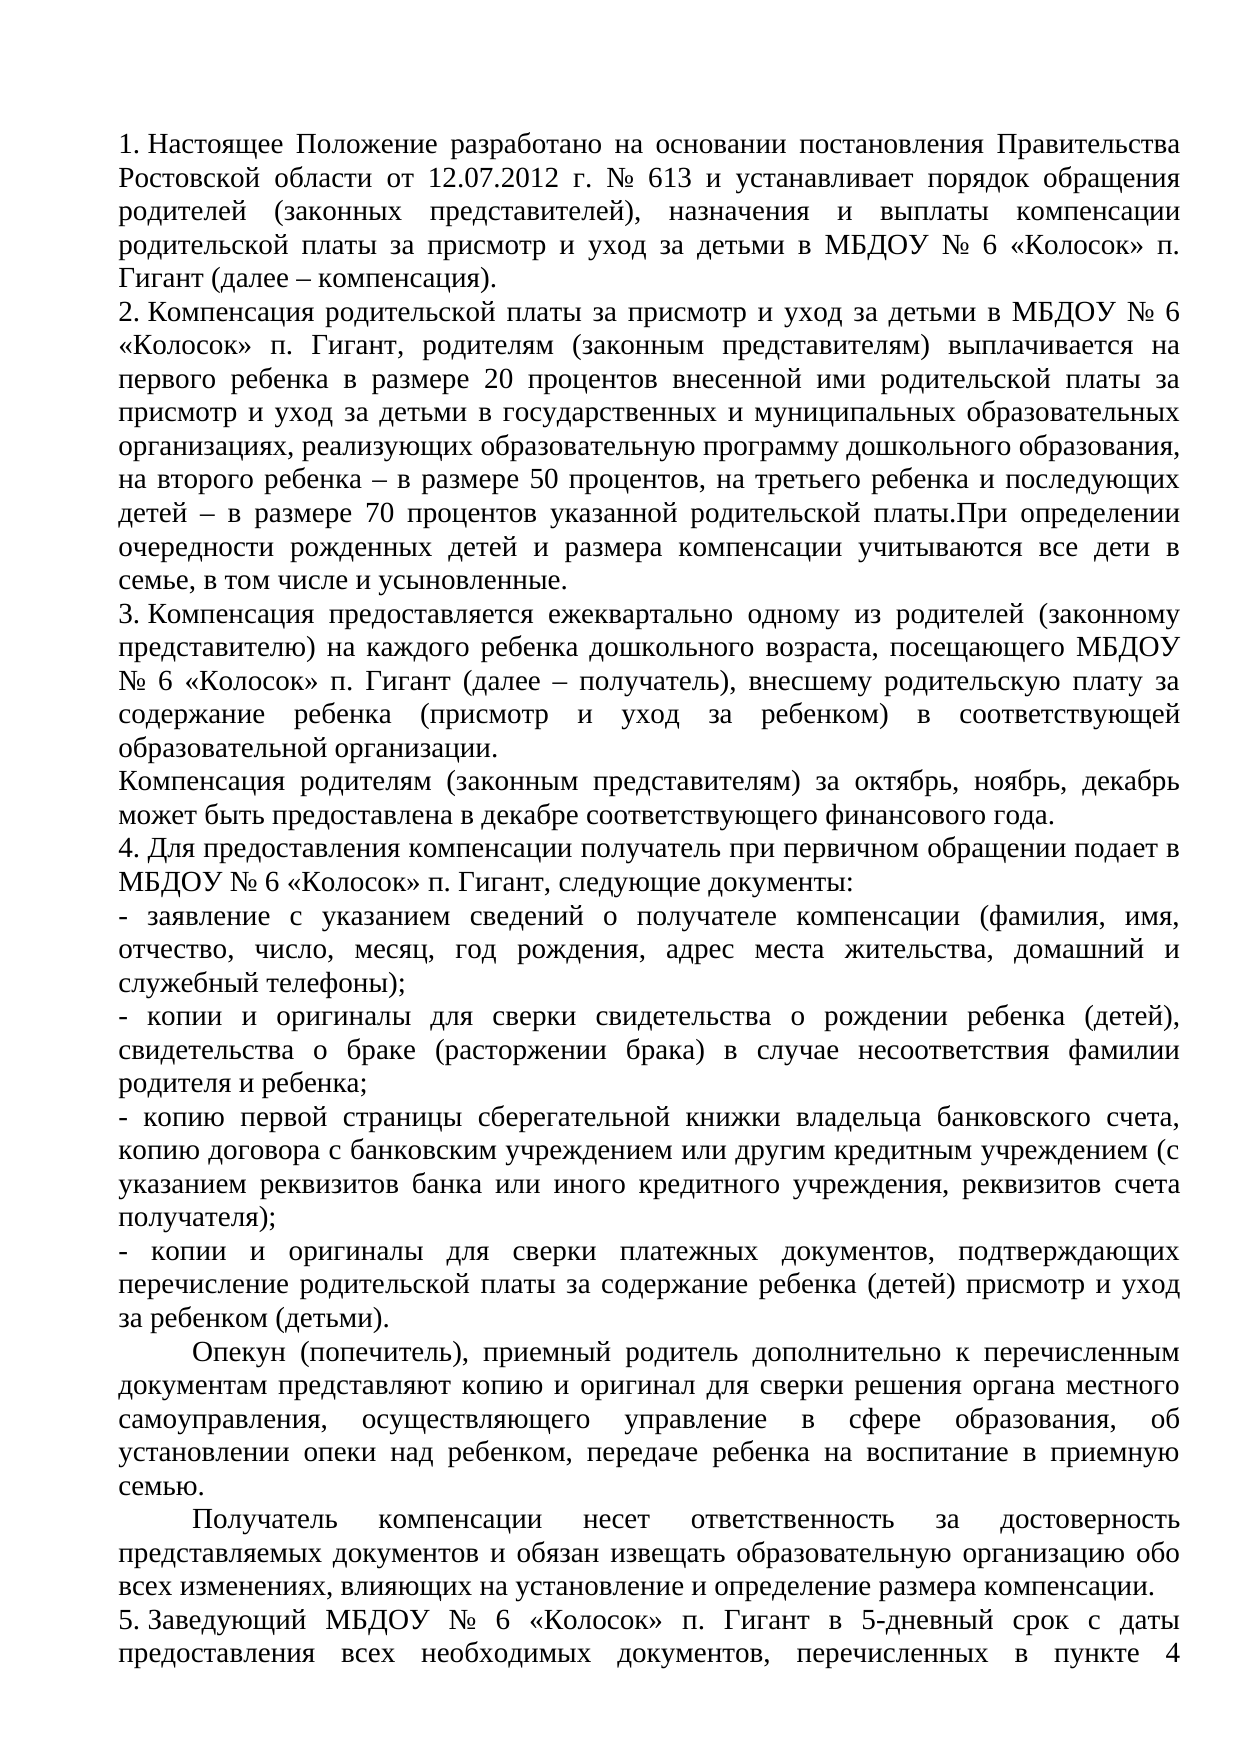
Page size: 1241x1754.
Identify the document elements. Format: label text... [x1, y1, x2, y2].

text 4. Для предоставления компенсации получатель при первичном обращении подает в МБДОУ № 6 «Колосок» п. Гигант, следующие документы: [118, 831, 1181, 898]
text 2. Компенсация родительской платы за присмотр и уход за детьми в МБДОУ № 6 «Колосок» п. Гигант, родителям (законным представителям) выплачивается на первого ребенка в размере 20 процентов внесенной ими родительской платы за присмотр и уход за детьми в государственных и муниципальных образовательных организациях, реализующих образовательную программу дошкольного образования, на второго ребенка – в размере 50 процентов, на третьего ребенка и последующих детей – в размере 70 процентов указанной родительской платы.При определении очередности рожденных детей и размера компенсации учитываются все дети в семье, в том числе и усыновленные. [118, 294, 1181, 596]
text - копии и оригиналы для сверки свидетельства о рождении ребенка (детей), свидетельства о браке (расторжении брака) в случае несоответствия фамилии родителя и ребенка; [118, 998, 1181, 1099]
text Получатель компенсации несет ответственность за достоверность представляемых документов и обязан извещать образовательную организацию обо всех изменениях, влияющих на установление и определение размера компенсации. [118, 1501, 1181, 1602]
text Опекун (попечитель), приемный родитель дополнительно к перечисленным документам представляют копию и оригинал для сверки решения органа местного самоуправления, осуществляющего управление в сфере образования, об установлении опеки над ребенком, передаче ребенка на воспитание в приемную семью. [118, 1334, 1181, 1501]
text 3. Компенсация предоставляется ежеквартально одному из родителей (законному представителю) на каждого ребенка дошкольного возраста, посещающего МБДОУ № 6 «Колосок» п. Гигант (далее – получатель), внесшему родительскую плату за содержание ребенка (присмотр и уход за ребенком) в соответствующей образовательной организации. [118, 596, 1181, 763]
text - заявление с указанием сведений о получателе компенсации (фамилия, имя, отчество, число, месяц, год рождения, адрес места жительства, домашний и служебный телефоны); [118, 898, 1181, 998]
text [118, 1602, 1181, 1669]
text - копии и оригиналы для сверки платежных документов, подтверждающих перечисление родительской платы за содержание ребенка (детей) присмотр и уход за ребенком (детьми). [118, 1233, 1181, 1334]
text Компенсация родителям (законным представителям) за октябрь, ноябрь, декабрь может быть предоставлена в декабре соответствующего финансового года. [118, 763, 1181, 831]
text 1. Настоящее Положение разработано на основании постановления Правительства Ростовской области от 12.07.2012 г. № 613 и устанавливает порядок обращения родителей (законных представителей), назначения и выплаты компенсации родительской платы за присмотр и уход за детьми в МБДОУ № 6 «Колосок» п. Гигант (далее – компенсация). [118, 126, 1181, 294]
text - копию первой страницы сберегательной книжки владельца банковского счета, копию договора с банковским учреждением или другим кредитным учреждением (с указанием реквизитов банка или иного кредитного учреждения, реквизитов счета получателя); [118, 1099, 1181, 1233]
